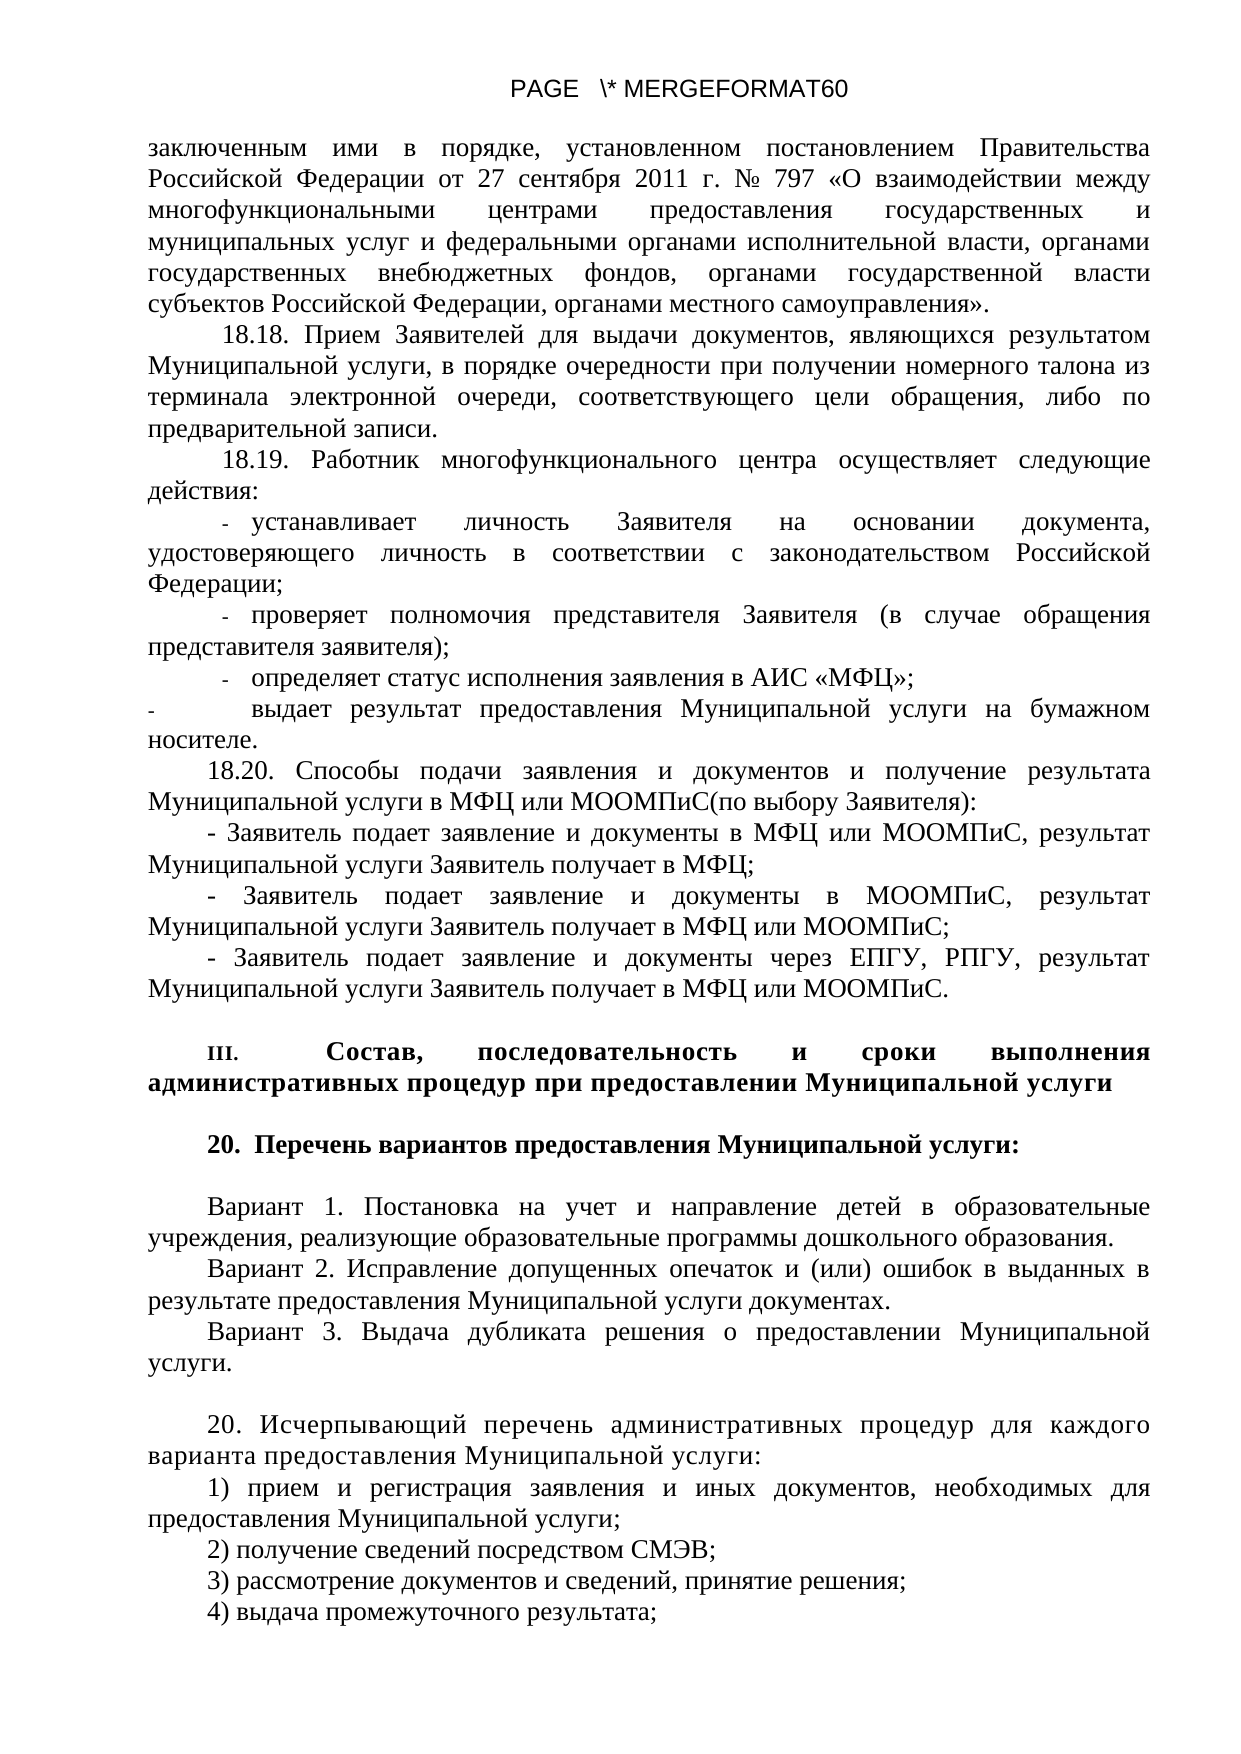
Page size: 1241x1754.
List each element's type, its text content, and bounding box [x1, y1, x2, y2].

text - Заявитель подает заявление и документы через ЕПГУ, РПГУ, результат Муниципальной услуги Заявитель получает в МФЦ или МООМПиС. [148, 941, 1152, 1003]
text 20. Исчерпывающий перечень административных процедур для каждого варианта предоставления Муниципальной услуги: [148, 1408, 1152, 1471]
list устанавливает личность Заявителя на основании документа, удостоверяющего личность в соответствии с законодательством Российской Федерации; [148, 505, 1152, 598]
text 2) получение сведений посредством СМЭВ; [148, 1533, 1152, 1564]
text 3) рассмотрение документов и сведений, принятие решения; [148, 1564, 1152, 1595]
text - Заявитель подает заявление и документы в МООМПиС, результат Муниципальной услуги Заявитель получает в МФЦ или МООМПиС; [148, 879, 1152, 941]
text 4) выдача промежуточного результата; [148, 1595, 1152, 1626]
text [148, 131, 1152, 318]
list выдает результат предоставления Муниципальной услуги на бумажном носителе. [148, 692, 1152, 754]
text 20. Перечень вариантов предоставления Муниципальной услуги: [207, 1128, 1152, 1159]
text Вариант 3. Выдача дубликата решения о предоставлении Муниципальной услуги. [148, 1315, 1152, 1377]
text 18.20. Способы подачи заявления и документов и получение результата Муниципальной услуги в МФЦ или МООМПиС(по выбору Заявителя): [148, 754, 1152, 817]
text 1) прием и регистрация заявления и иных документов, необходимых для предоставления Муниципальной услуги; [148, 1471, 1152, 1533]
text 18.19. Работник многофункционального центра осуществляет следующие действия: [148, 443, 1152, 505]
text Вариант 1. Постановка на учет и направление детей в образовательные учреждения, реализующие образовательные программы дошкольного образования. [148, 1190, 1152, 1253]
list Состав, последовательность и сроки выполнения административных процедур при предоставлении Муниципальной услуги [148, 1034, 1152, 1097]
list определяет статус исполнения заявления в АИС «МФЦ»; [148, 661, 1152, 692]
list проверяет полномочия представителя Заявителя (в случае обращения представителя заявителя); [148, 598, 1152, 661]
text - Заявитель подает заявление и документы в МФЦ или МООМПиС, результат Муниципальной услуги Заявитель получает в МФЦ; [148, 817, 1152, 879]
text Вариант 2. Исправление допущенных опечаток и (или) ошибок в выданных в результате предоставления Муниципальной услуги документах. [148, 1253, 1152, 1315]
text 18.18. Прием Заявителей для выдачи документов, являющихся результатом Муниципальной услуги, в порядке очередности при получении номерного талона из терминала электронной очереди, соответствующего цели обращения, либо по предварительной записи. [148, 318, 1152, 443]
